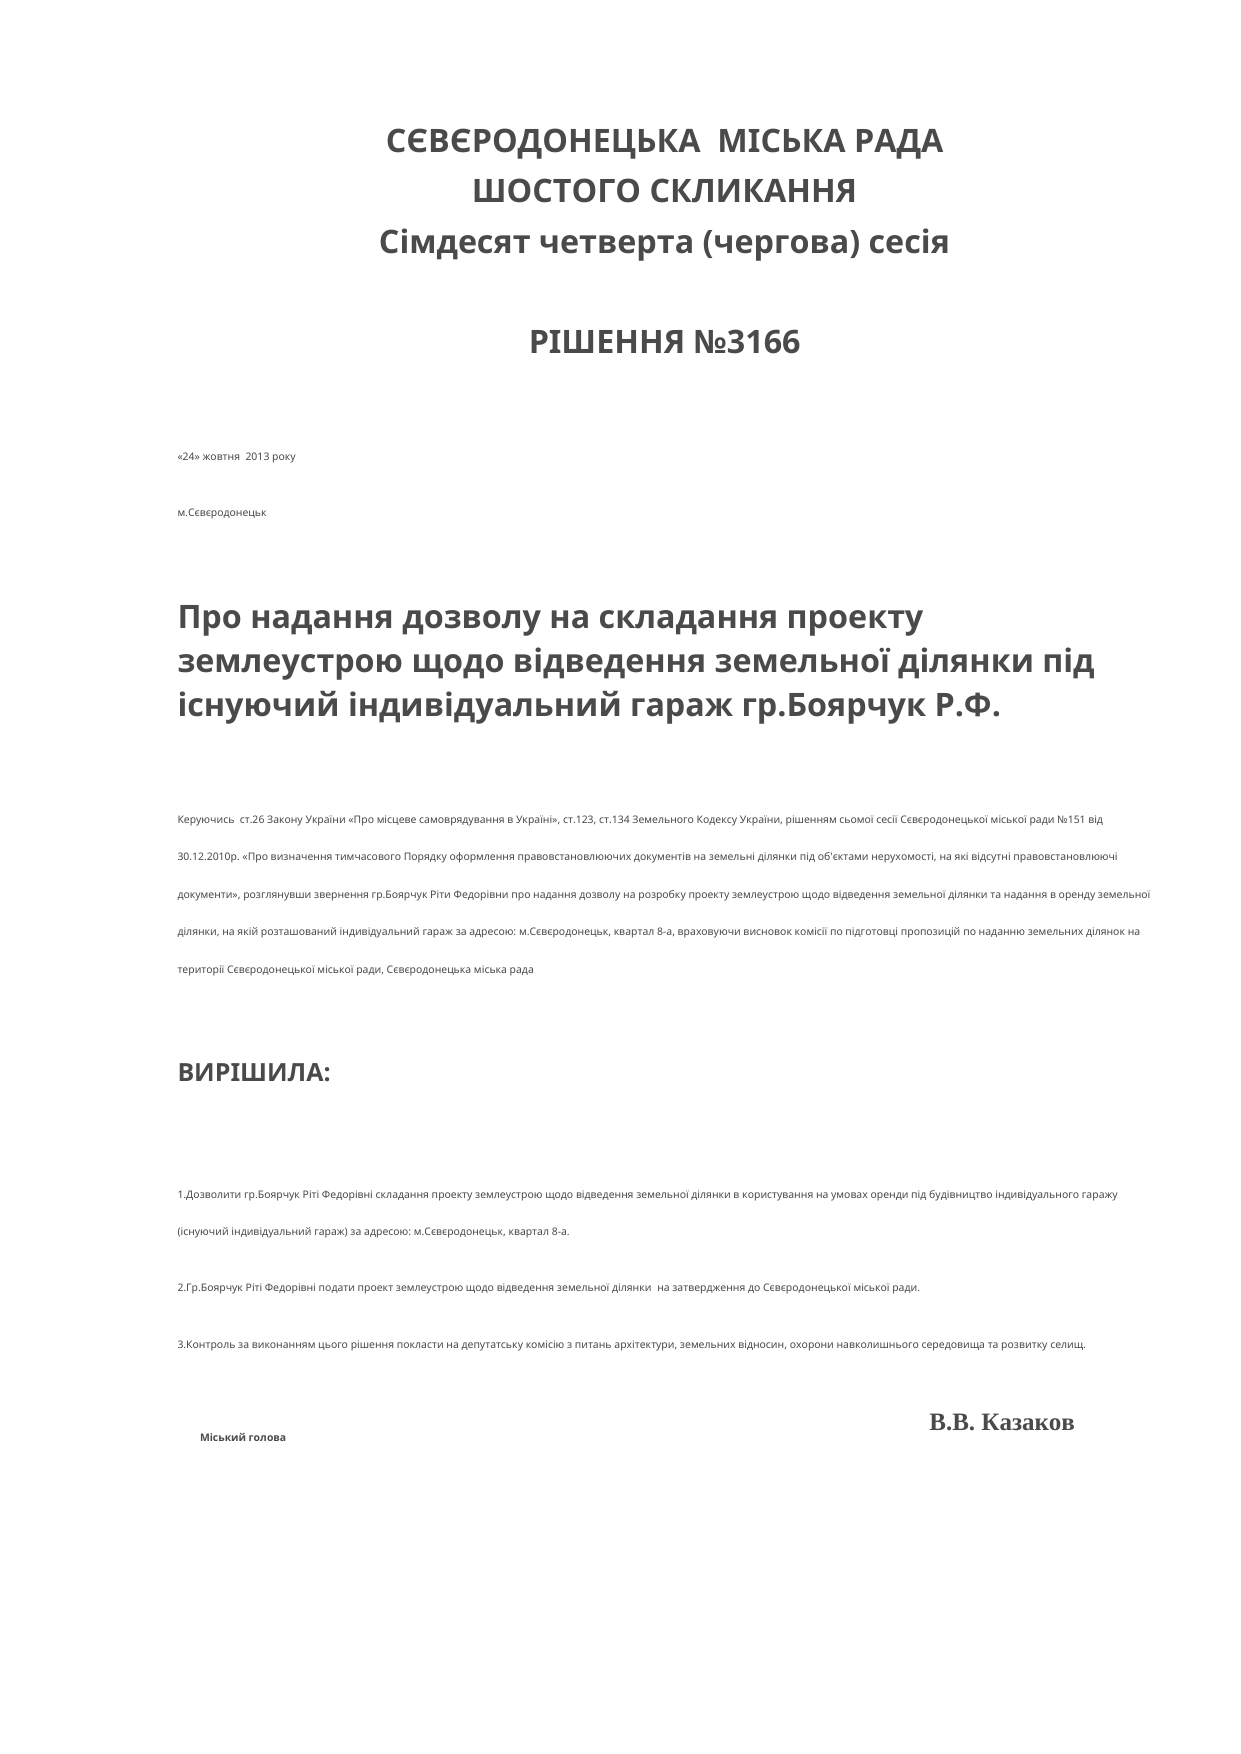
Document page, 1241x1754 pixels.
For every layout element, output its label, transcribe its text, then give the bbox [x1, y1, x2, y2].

text «24» жовтня 2013 року [177, 425, 546, 463]
text ВИРІШИЛА: [177, 1051, 1152, 1088]
text ШОСТОГО СКЛИКАННЯ [177, 168, 1152, 212]
text Про надання дозволу на складання проекту землеустрою щодо відведення земельної ділянки під існуючий індивідуальний гараж гр.Боярчук Р.Ф. [177, 594, 1152, 726]
table_header Міський голова [189, 1407, 918, 1463]
text РІШЕННЯ №3166 [177, 319, 1152, 363]
text 1.Дозволити гр.Боярчук Ріті Федорівні складання проекту землеустрою щодо відведення земельної ділянки в користування на умовах оренди під будівництво індивідуального гаражу (існуючий індивідуальний гараж) за адресою: м.Сєвєродонецьк, квартал 8-а. [177, 1163, 1152, 1238]
text 2.Гр.Боярчук Ріті Федорівні подати проект землеустрою щодо відведення земельної ділянки на затвердження до Сєвєродонецької міської ради. [177, 1257, 1152, 1295]
text Керуючись ст.26 Закону України «Про місцеве самоврядування в Україні», ст.123, ст.134 Земельного Кодексу України, рішенням сьомої сесії Сєвєродонецької міської ради №151 від 30.12.2010р. «Про визначення тимчасового Порядку оформлення правовстановлюючих документів на земельні ділянки під об'єктами нерухомості, на які відсутні правовстановлюючі документи», розглянувши звернення гр.Боярчук Ріти Федорівни про надання дозволу на розробку проекту землеустрою щодо відведення земельної ділянки та надання в оренду земельної ділянки, на якій розташований індивідуальний гараж за адресою: м.Сєвєродонецьк, квартал 8-а, враховуючи висновок комісії по підготовці пропозицій по наданню земельних ділянок на території Сєвєродонецької міської ради, Сєвєродонецька міська рада [177, 788, 1152, 976]
text м.Сєвєродонецьк [177, 482, 1152, 519]
text СЄВЄРОДОНЕЦЬКА МІСЬКА РАДА [177, 118, 1152, 162]
text 3.Контроль за виконанням цього рішення покласти на депутатську комісію з питань архітектури, земельних відносин, охорони навколишнього середовища та розвитку селищ. [177, 1313, 1152, 1351]
text Сімдесят четверта (чергова) сесія [177, 218, 1152, 262]
table_header В.В. Казаков [918, 1407, 1171, 1463]
